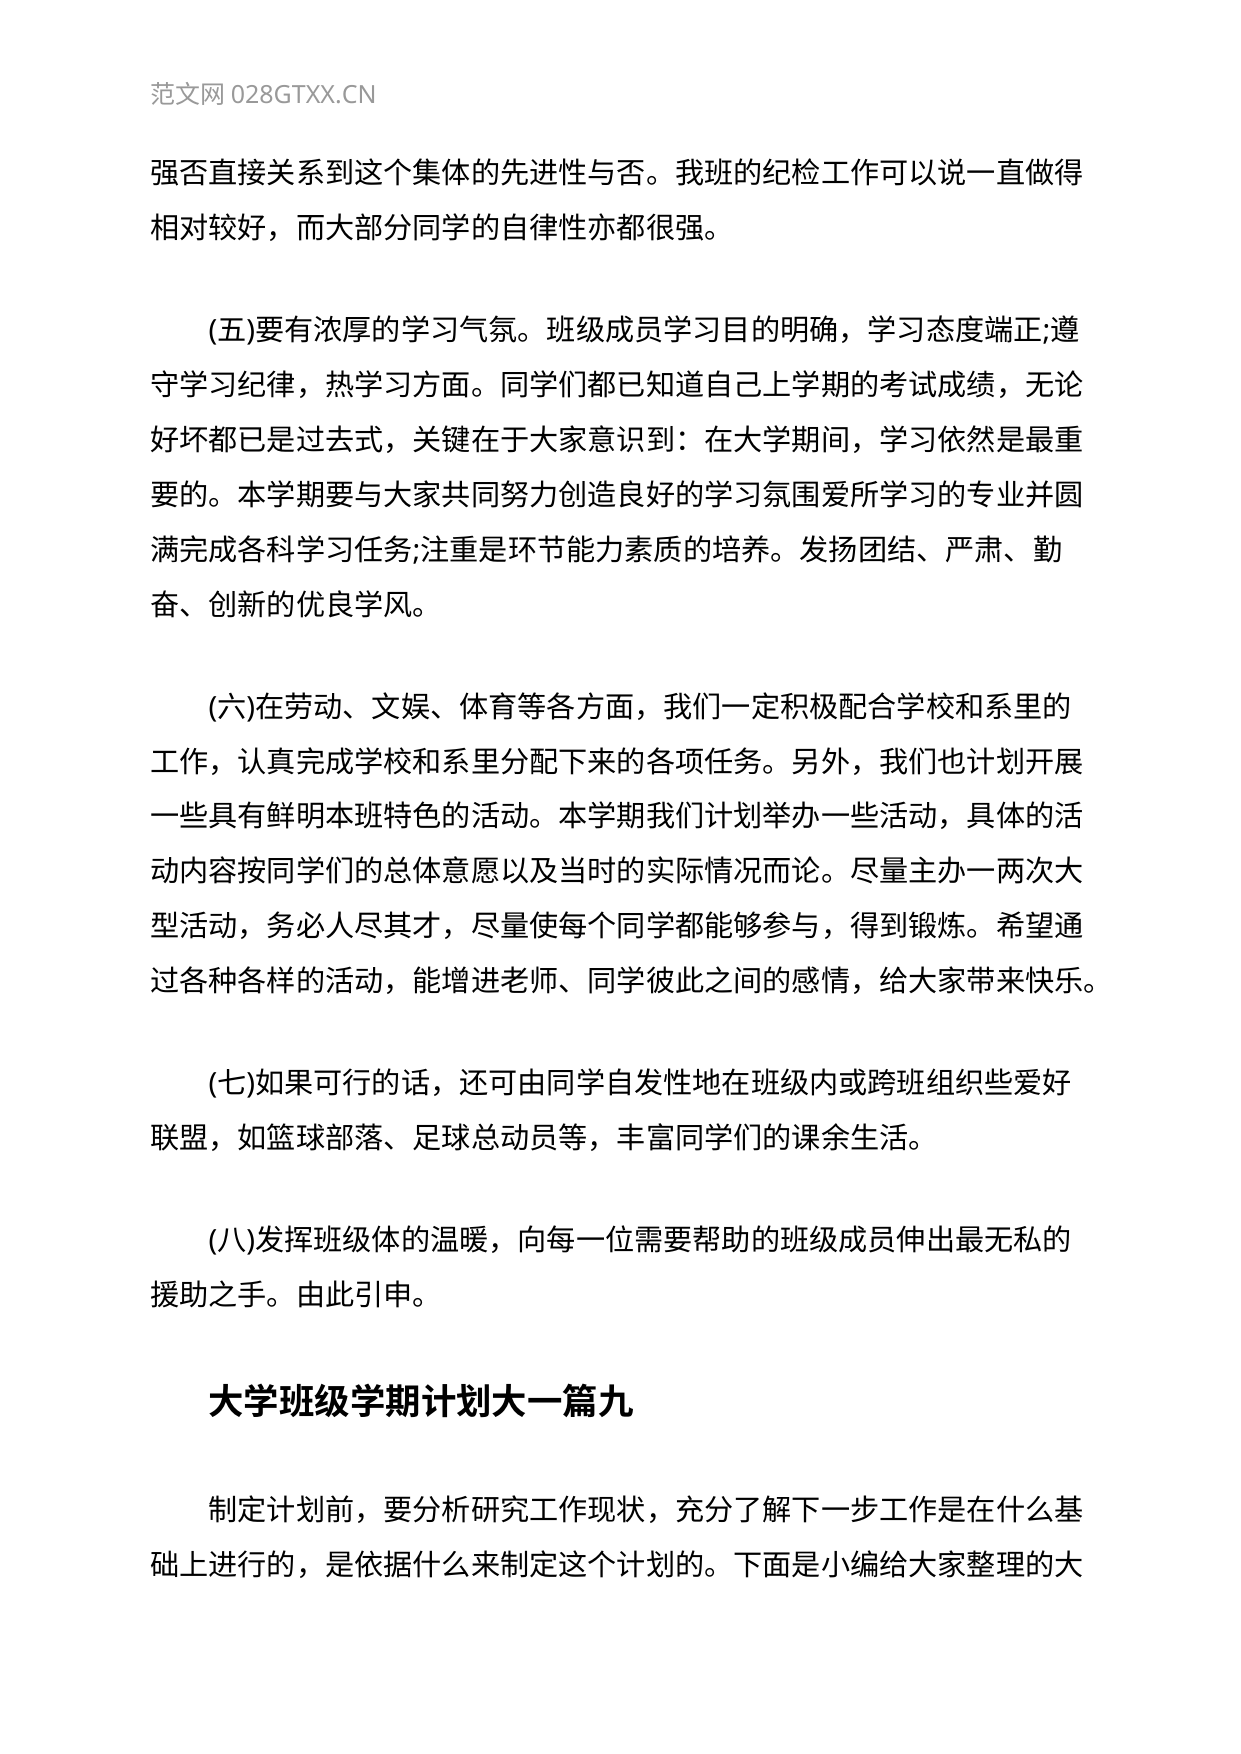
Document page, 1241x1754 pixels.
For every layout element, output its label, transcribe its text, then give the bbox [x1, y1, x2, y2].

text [150, 1486, 1090, 1584]
text (五)要有浓厚的学习气氛。班级成员学习目的明确，学习态度端正;遵守学习纪律，热学习方面。同学们都已知道自己上学期的考试成绩，无论好坏都已是过去式，关键在于大家意识到：在大学期间，学习依然是最重要的。本学期要与大家共同努力创造良好的学习氛围爱所学习的专业并圆满完成各科学习任务;注重是环节能力素质的培养。发扬团结、严肃、勤奋、创新的优良学风。 [150, 307, 1090, 624]
text 大学班级学期计划大一篇九 [150, 1373, 1090, 1424]
text (七)如果可行的话，还可由同学自发性地在班级内或跨班组织些爱好联盟，如篮球部落、足球总动员等，丰富同学们的课余生活。 [150, 1059, 1090, 1157]
text (六)在劳动、文娱、体育等各方面，我们一定积极配合学校和系里的工作，认真完成学校和系里分配下来的各项任务。另外，我们也计划开展一些具有鲜明本班特色的活动。本学期我们计划举办一些活动，具体的活动内容按同学们的总体意愿以及当时的实际情况而论。尽量主办一两次大型活动，务必人尽其才，尽量使每个同学都能够参与，得到锻炼。希望通过各种各样的活动，能增进老师、同学彼此之间的感情，给大家带来快乐。 [150, 683, 1090, 1000]
text (八)发挥班级体的温暖，向每一位需要帮助的班级成员伸出最无私的援助之手。由此引申。 [150, 1216, 1090, 1313]
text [150, 150, 1090, 247]
